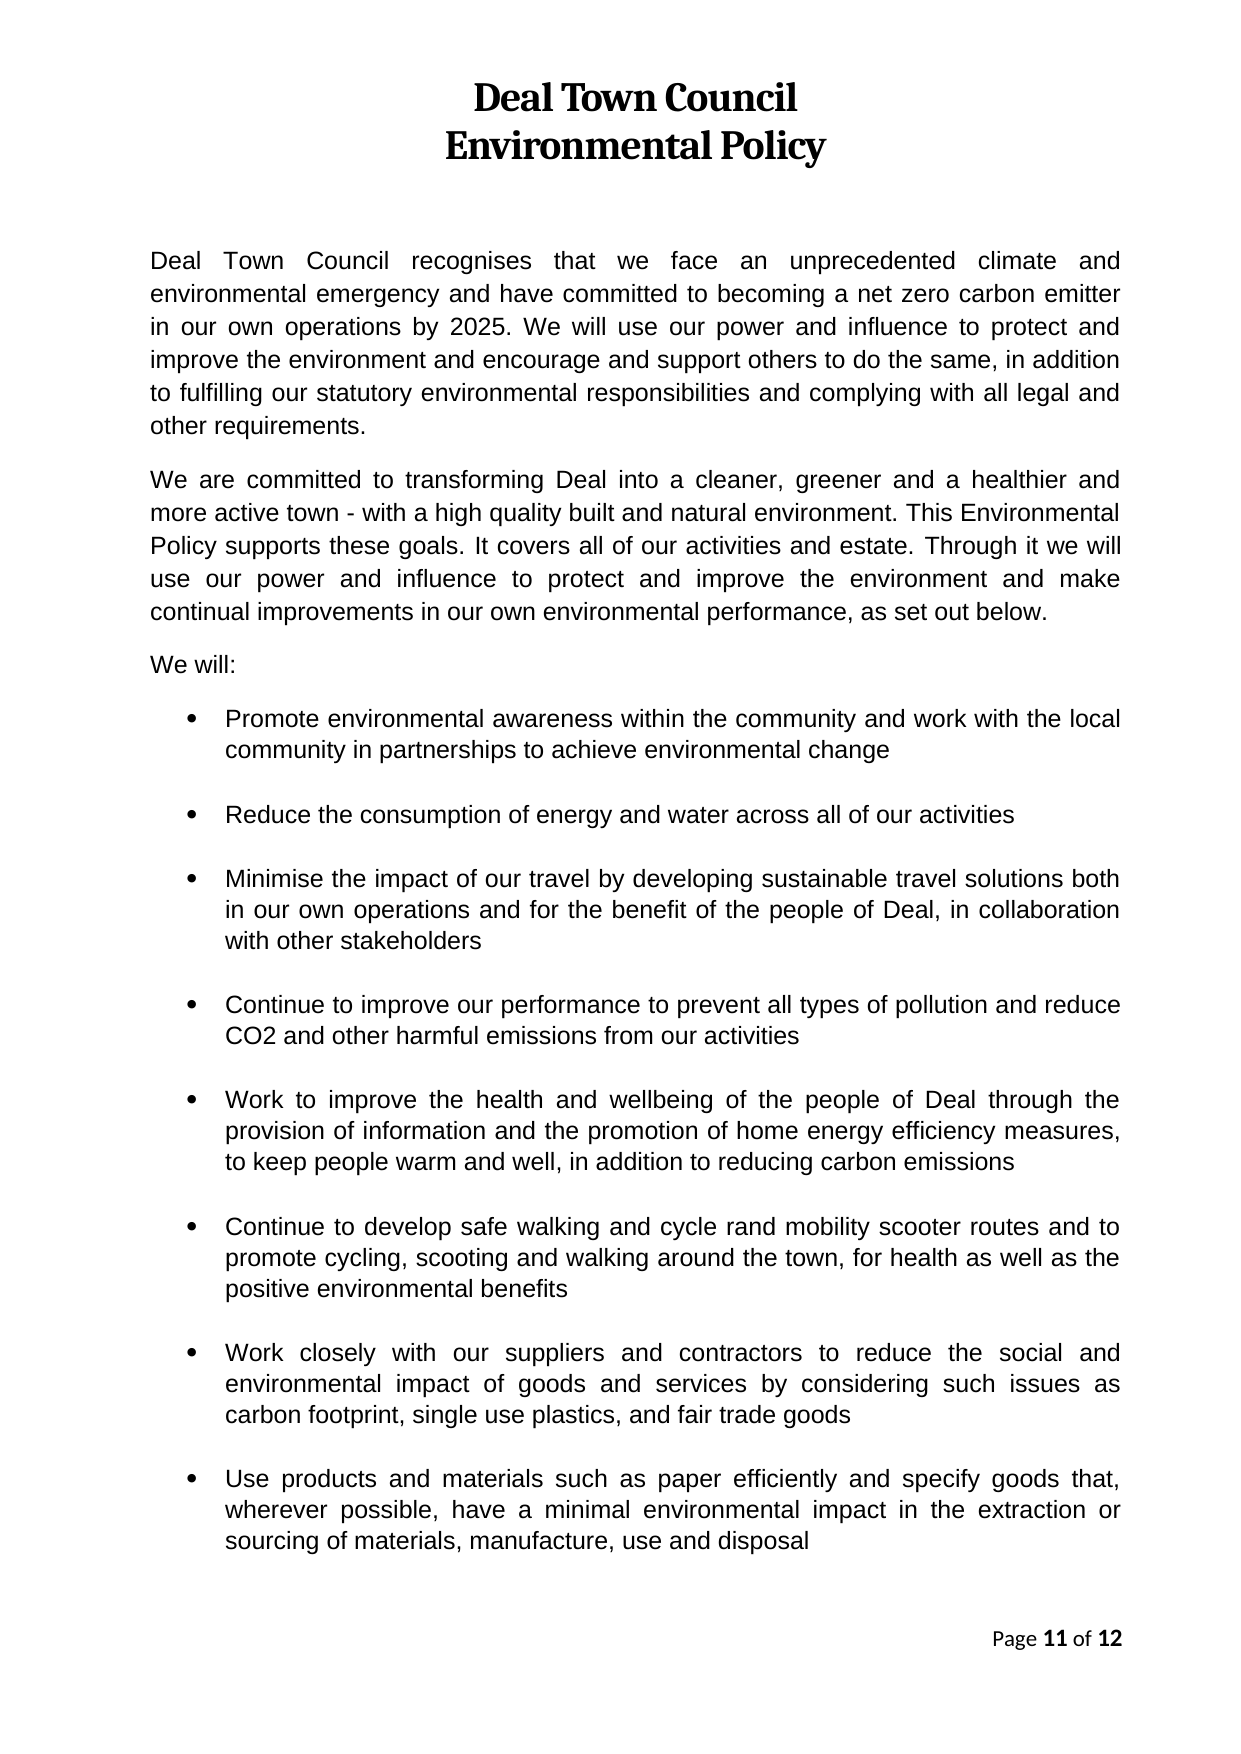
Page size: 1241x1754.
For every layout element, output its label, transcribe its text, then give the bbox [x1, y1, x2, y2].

list Continue to develop safe walking and cycle rand mobility scooter routes and to promote cycling, scooting and walking around the town, for health as well as the positive environmental benefits [187, 1211, 1122, 1302]
list Minimise the impact of our travel by developing sustainable travel solutions both in our own operations and for the benefit of the people of Deal, in collaboration with other stakeholders [187, 864, 1122, 955]
list Use products and materials such as paper efficiently and specify goods that, wherever possible, have a minimal environmental impact in the extraction or sourcing of materials, manufacture, use and disposal [187, 1464, 1122, 1555]
list Work to improve the health and wellbeing of the people of Deal through the provision of information and the promotion of home energy efficiency measures, to keep people warm and well, in addition to reducing carbon emissions [187, 1085, 1122, 1176]
list Continue to improve our performance to prevent all types of pollution and reduce CO2 and other harmful emissions from our activities [187, 990, 1122, 1050]
text We will: [150, 651, 1122, 679]
list Reduce the consumption of energy and water across all of our activities [187, 799, 1122, 828]
title Environmental Policy [150, 122, 1122, 170]
title Deal Town Council [150, 74, 1122, 122]
text Deal Town Council recognises that we face an unprecedented climate and environmental emergency and have committed to becoming a net zero carbon emitter in our own operations by 2025. We will use our power and influence to protect and improve the environment and encourage and support others to do the same, in addition to fulfilling our statutory environmental responsibilities and complying with all legal and other requirements. [150, 246, 1122, 439]
list Promote environmental awareness within the community and work with the local community in partnerships to achieve environmental change [187, 704, 1122, 764]
text We are committed to transforming Deal into a cleaner, greener and a healthier and more active town - with a high quality built and natural environment. This Environmental Policy supports these goals. It covers all of our activities and estate. Through it we will use our power and influence to protect and improve the environment and make continual improvements in our own environmental performance, as set out below. [150, 464, 1122, 625]
list Work closely with our suppliers and contractors to reduce the social and environmental impact of goods and services by considering such issues as carbon footprint, single use plastics, and fair trade goods [187, 1338, 1122, 1429]
